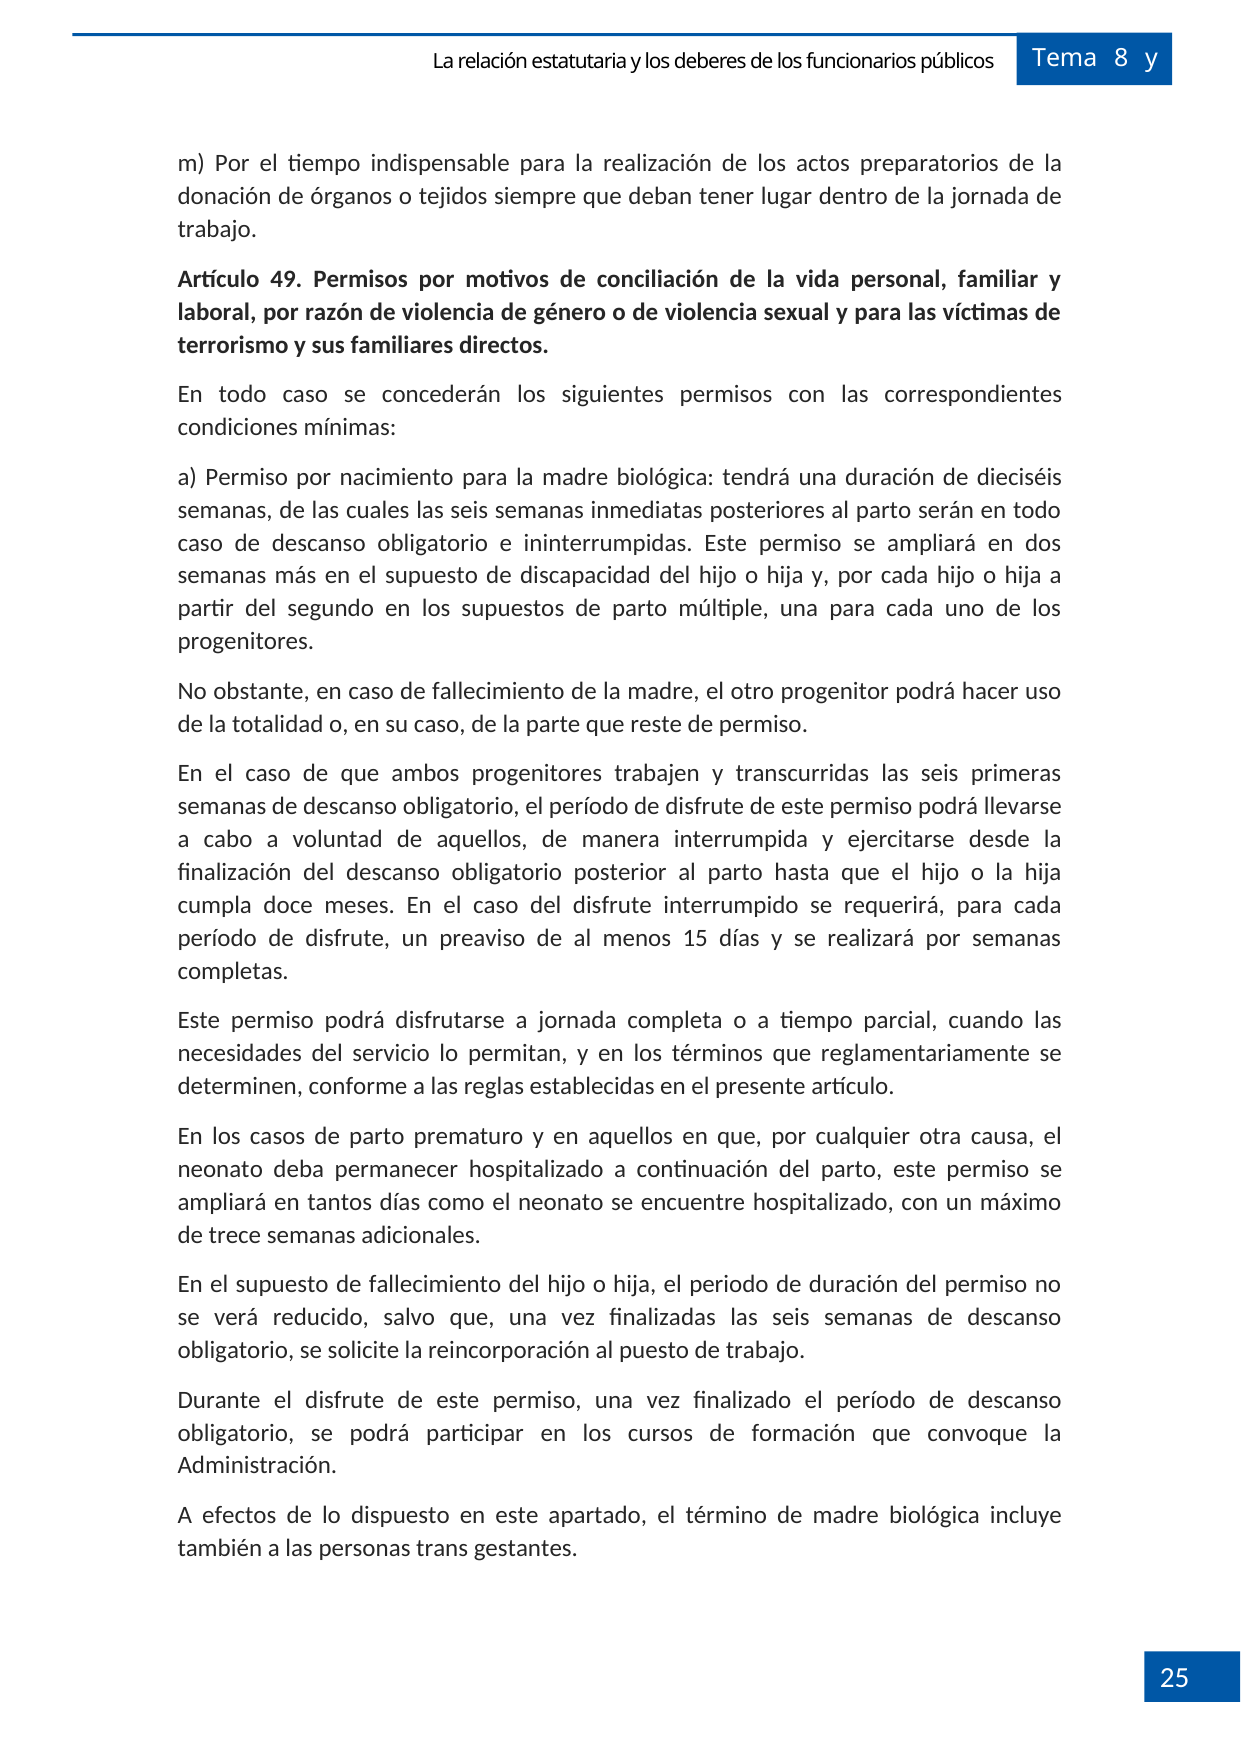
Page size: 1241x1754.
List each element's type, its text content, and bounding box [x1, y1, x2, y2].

text En el caso de que ambos progenitores trabajen y transcurridas las seis primeras semanas de descanso obligatorio, el período de disfrute de este permiso podrá llevarse a cabo a voluntad de aquellos, de manera interrumpida y ejercitarse desde la finalización del descanso obligatorio posterior al parto hasta que el hijo o la hija cumpla doce meses. En el caso del disfrute interrumpido se requerirá, para cada período de disfrute, un preaviso de al menos 15 días y se realizará por semanas completas. [177, 758, 1063, 986]
text a) Permiso por nacimiento para la madre biológica: tendrá una duración de dieciséis semanas, de las cuales las seis semanas inmediatas posteriores al parto serán en todo caso de descanso obligatorio e ininterrumpidas. Este permiso se ampliará en dos semanas más en el supuesto de discapacidad del hijo o hija y, por cada hijo o hija a partir del segundo en los supuestos de parto múltiple, una para cada uno de los progenitores. [177, 461, 1063, 656]
text No obstante, en caso de fallecimiento de la madre, el otro progenitor podrá hacer uso de la totalidad o, en su caso, de la parte que reste de permiso. [177, 675, 1063, 738]
text A efectos de lo dispuesto en este apartado, el término de madre biológica incluye también a las personas trans gestantes. [177, 1499, 1063, 1563]
text Artículo 49. Permisos por motivos de conciliación de la vida personal, familiar y laboral, por razón de violencia de género o de violencia sexual y para las víctimas de terrorismo y sus familiares directos. [177, 263, 1063, 359]
text m) Por el tiempo indispensable para la realización de los actos preparatorios de la donación de órganos o tejidos siempre que deban tener lugar dentro de la jornada de trabajo. [177, 148, 1063, 244]
text En los casos de parto prematuro y en aquellos en que, por cualquier otra causa, el neonato deba permanecer hospitalizado a continuación del parto, este permiso se ampliará en tantos días como el neonato se encuentre hospitalizado, con un máximo de trece semanas adicionales. [177, 1120, 1063, 1249]
text En todo caso se concederán los siguientes permisos con las correspondientes condiciones mínimas: [177, 378, 1063, 442]
text Este permiso podrá disfrutarse a jornada completa o a tiempo parcial, cuando las necesidades del servicio lo permitan, y en los términos que reglamentariamente se determinen, conforme a las reglas establecidas en el presente artículo. [177, 1005, 1063, 1101]
text En el supuesto de fallecimiento del hijo o hija, el periodo de duración del permiso no se verá reducido, salvo que, una vez finalizadas las seis semanas de descanso obligatorio, se solicite la reincorporación al puesto de trabajo. [177, 1268, 1063, 1365]
text Durante el disfrute de este permiso, una vez finalizado el período de descanso obligatorio, se podrá participar en los cursos de formación que convoque la Administración. [177, 1384, 1063, 1480]
